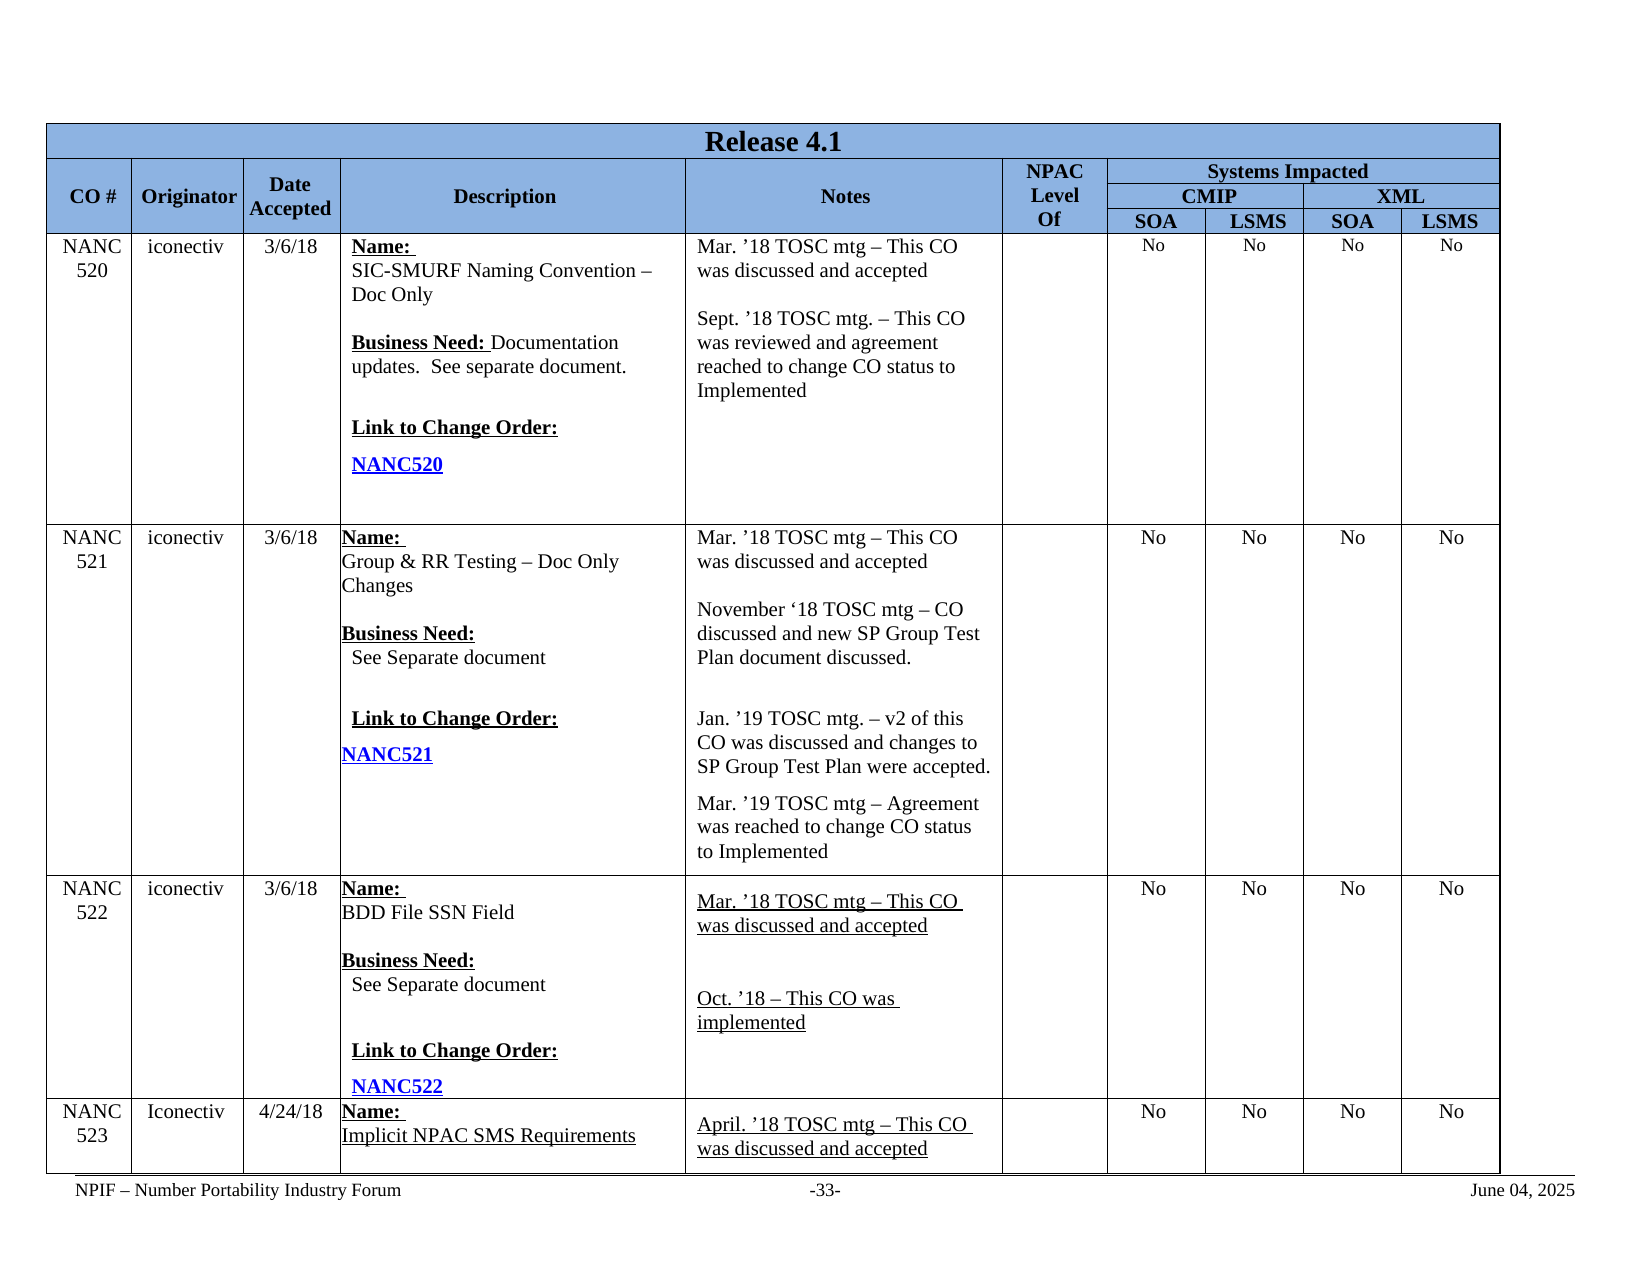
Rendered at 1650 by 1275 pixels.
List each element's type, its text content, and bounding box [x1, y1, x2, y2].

table_cell No [1206, 1099, 1303, 1172]
table_cell No [1206, 234, 1303, 524]
table_cell NANC 521 [47, 525, 131, 875]
table_cell [1003, 525, 1107, 875]
table_cell 4/24/18 [244, 1099, 340, 1172]
table_header Release 4.1 [47, 124, 1499, 158]
table_cell No [1304, 876, 1401, 1098]
table_cell Mar. ’18 TOSC mtg – This CO was discussed and accepted Oct. ’18 – This CO was implemented [686, 876, 1002, 1098]
table_cell SOA [1108, 209, 1205, 233]
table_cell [341, 1099, 685, 1172]
table_cell Name: Group & RR Testing – Doc Only Changes Business Need: See Separate document Link to Change Order: NANC521 [341, 525, 685, 875]
table_cell NANC 522 [47, 876, 131, 1098]
table_cell Date Accepted [244, 159, 340, 233]
table_cell LSMS [1206, 209, 1303, 233]
table_cell iconectiv [132, 876, 243, 1098]
table_cell SOA [1304, 209, 1401, 233]
table_cell Description [341, 159, 685, 233]
table_cell Iconectiv [132, 1099, 243, 1172]
table_cell No [1402, 525, 1499, 875]
table_cell No [1402, 234, 1499, 524]
table_cell Mar. ’18 TOSC mtg – This CO was discussed and accepted November ‘18 TOSC mtg – CO discussed and new SP Group Test Plan document discussed. Jan. ’19 TOSC mtg. – v2 of this CO was discussed and changes to SP Group Test Plan were accepted. Mar. ’19 TOSC mtg – Agreement was reached to change CO status to Implemented [686, 525, 1002, 875]
table_cell CO # [47, 159, 131, 233]
table_cell Notes [686, 159, 1002, 233]
table_cell No [1304, 234, 1401, 524]
table_cell 3/6/18 [244, 525, 340, 875]
table_cell [1003, 234, 1107, 524]
table_cell No [1108, 876, 1205, 1098]
table_cell NANC 520 [47, 234, 131, 524]
table_cell [1003, 1099, 1107, 1172]
table_cell NPAC Level Of Effort [1003, 159, 1107, 233]
table_cell 3/6/18 [244, 876, 340, 1098]
table_cell Mar. ’18 TOSC mtg – This CO was discussed and accepted Sept. ’18 TOSC mtg. – This CO was reviewed and agreement reached to change CO status to Implemented [686, 234, 1002, 524]
table_cell XML [1304, 184, 1499, 208]
table_cell Systems Impacted [1108, 159, 1499, 183]
table_cell NANC 523 [47, 1099, 131, 1172]
table_cell CMIP [1108, 184, 1303, 208]
table_cell [1003, 876, 1107, 1098]
table_cell No [1402, 1099, 1499, 1172]
table_cell No [1304, 1099, 1401, 1172]
table_cell No [1108, 1099, 1205, 1172]
table_cell Name: SIC-SMURF Naming Convention – Doc Only Business Need: Documentation updates. See separate document. Link to Change Order: NANC520 [341, 234, 685, 524]
table_cell No [1108, 525, 1205, 875]
table_cell No [1108, 234, 1205, 524]
table_cell No [1304, 525, 1401, 875]
table_cell Name: BDD File SSN Field Business Need: See Separate document Link to Change Order: NANC522 [341, 876, 685, 1098]
table_cell No [1206, 525, 1303, 875]
table_cell iconectiv [132, 234, 243, 524]
table_cell Originator [132, 159, 243, 233]
table_cell No [1402, 876, 1499, 1098]
table_cell iconectiv [132, 525, 243, 875]
table_cell No [1206, 876, 1303, 1098]
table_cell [686, 1099, 1002, 1172]
table_cell 3/6/18 [244, 234, 340, 524]
table_cell LSMS [1402, 209, 1499, 233]
